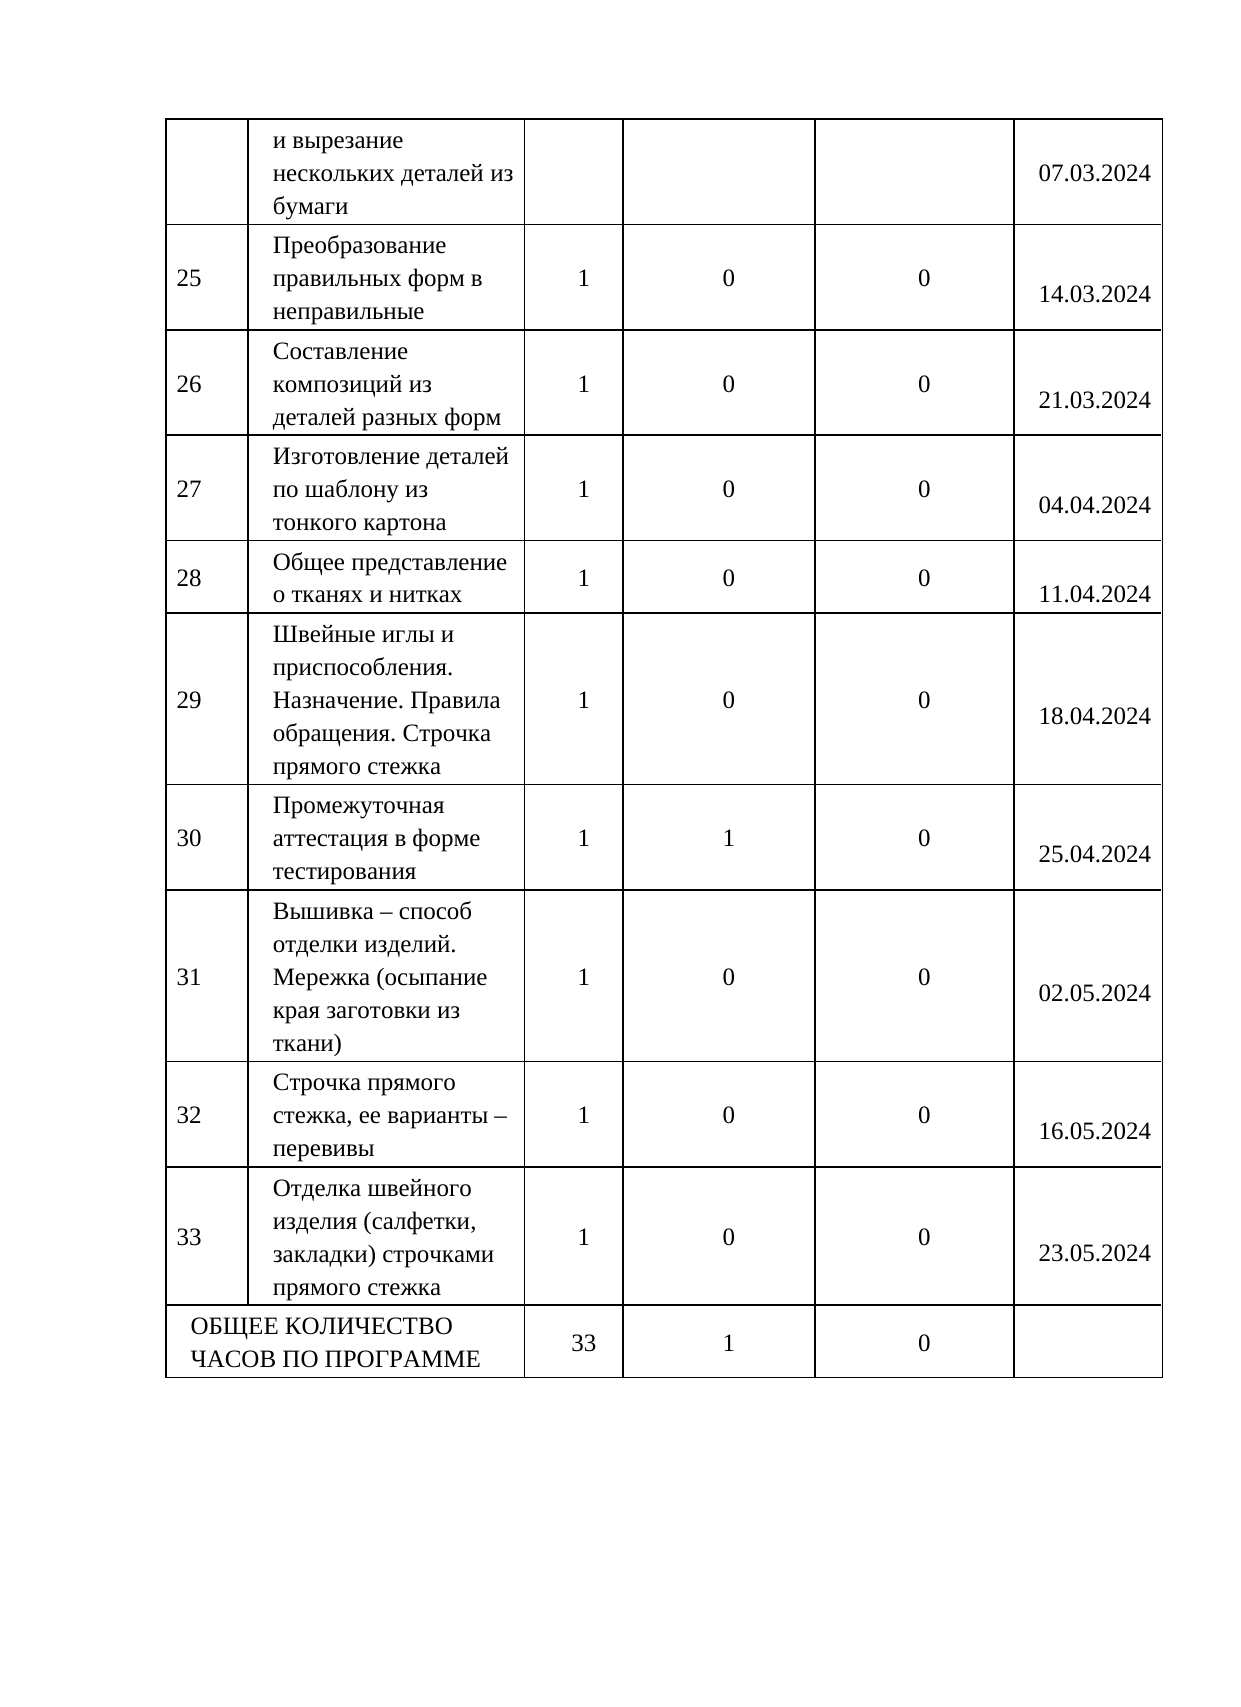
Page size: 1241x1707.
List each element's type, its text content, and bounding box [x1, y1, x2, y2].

table_cell 28 [167, 541, 247, 612]
table_cell 25.04.2024 [1015, 784, 1162, 889]
table_cell 27 [167, 436, 247, 540]
table_cell 0 [816, 1062, 1013, 1166]
table_cell 11.04.2024 [1015, 540, 1162, 612]
table_cell 0 [624, 1062, 814, 1166]
table_cell Швейные иглы и приспособления. Назначение. Правила обращения. Строчка прямого стежка [249, 614, 524, 784]
table_cell 0 [816, 331, 1013, 434]
table_cell 33 [525, 1306, 622, 1377]
table_cell 1 [525, 1168, 622, 1304]
table_cell ОБЩЕЕ КОЛИЧЕСТВО ЧАСОВ ПО ПРОГРАММЕ [167, 1306, 524, 1377]
table_cell 0 [816, 120, 1013, 223]
table_cell 18.04.2024 [1015, 612, 1162, 784]
table_cell 1 [624, 785, 814, 889]
table_cell 1 [525, 436, 622, 540]
table_cell 0 [816, 225, 1013, 329]
table_cell 0 [816, 436, 1013, 540]
table_cell 02.05.2024 [1015, 889, 1162, 1061]
table_cell Преобразование правильных форм в неправильные [249, 225, 524, 329]
table_cell 0 [624, 120, 814, 223]
table_cell 0 [624, 331, 814, 434]
table_cell 0 [816, 785, 1013, 889]
table_cell 07.03.2024 [1015, 120, 1162, 223]
table_cell 24 [167, 120, 247, 223]
table_cell 0 [624, 614, 814, 784]
table_cell 0 [816, 1168, 1013, 1304]
table_cell 0 [624, 1168, 814, 1304]
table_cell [249, 120, 524, 223]
table_cell 1 [525, 331, 622, 434]
table_cell Промежуточная аттестация в форме тестирования [249, 785, 524, 889]
table_cell Вышивка – способ отделки изделий. Мережка (осыпание края заготовки из ткани) [249, 891, 524, 1061]
table_cell 25 [167, 225, 247, 329]
table_cell 1 [525, 120, 622, 223]
table_cell 0 [816, 1306, 1013, 1377]
table_cell 04.04.2024 [1015, 434, 1162, 540]
table_cell 0 [624, 225, 814, 329]
table_cell 30 [167, 785, 247, 889]
table_cell 0 [816, 614, 1013, 784]
table_cell 1 [525, 225, 622, 329]
table_cell 33 [167, 1168, 247, 1304]
table_cell Составление композиций из деталей разных форм [249, 331, 524, 434]
table_cell 32 [167, 1062, 247, 1166]
table_cell [1015, 1304, 1162, 1377]
table_cell 1 [525, 541, 622, 612]
table_cell 1 [525, 785, 622, 889]
table_cell 31 [167, 891, 247, 1061]
table_cell 0 [816, 541, 1013, 612]
table_cell 0 [624, 891, 814, 1061]
table_cell 29 [167, 614, 247, 784]
table_cell Строчка прямого стежка, ее варианты – перевивы [249, 1062, 524, 1166]
table_cell Изготовление деталей по шаблону из тонкого картона [249, 436, 524, 540]
table_cell 0 [816, 891, 1013, 1061]
table_cell 14.03.2024 [1015, 224, 1162, 329]
table_cell 26 [167, 331, 247, 434]
table_cell 21.03.2024 [1015, 329, 1162, 434]
table_cell 0 [624, 541, 814, 612]
table_cell 1 [525, 1062, 622, 1166]
table_cell Общее представление о тканях и нитках [249, 541, 524, 612]
table_cell 1 [525, 614, 622, 784]
table_cell 1 [525, 891, 622, 1061]
table_cell 23.05.2024 [1015, 1166, 1162, 1304]
table_cell 16.05.2024 [1015, 1061, 1162, 1166]
table_cell 1 [624, 1306, 814, 1377]
table_cell Отделка швейного изделия (салфетки, закладки) строчками прямого стежка [249, 1168, 524, 1304]
table_cell 0 [624, 436, 814, 540]
